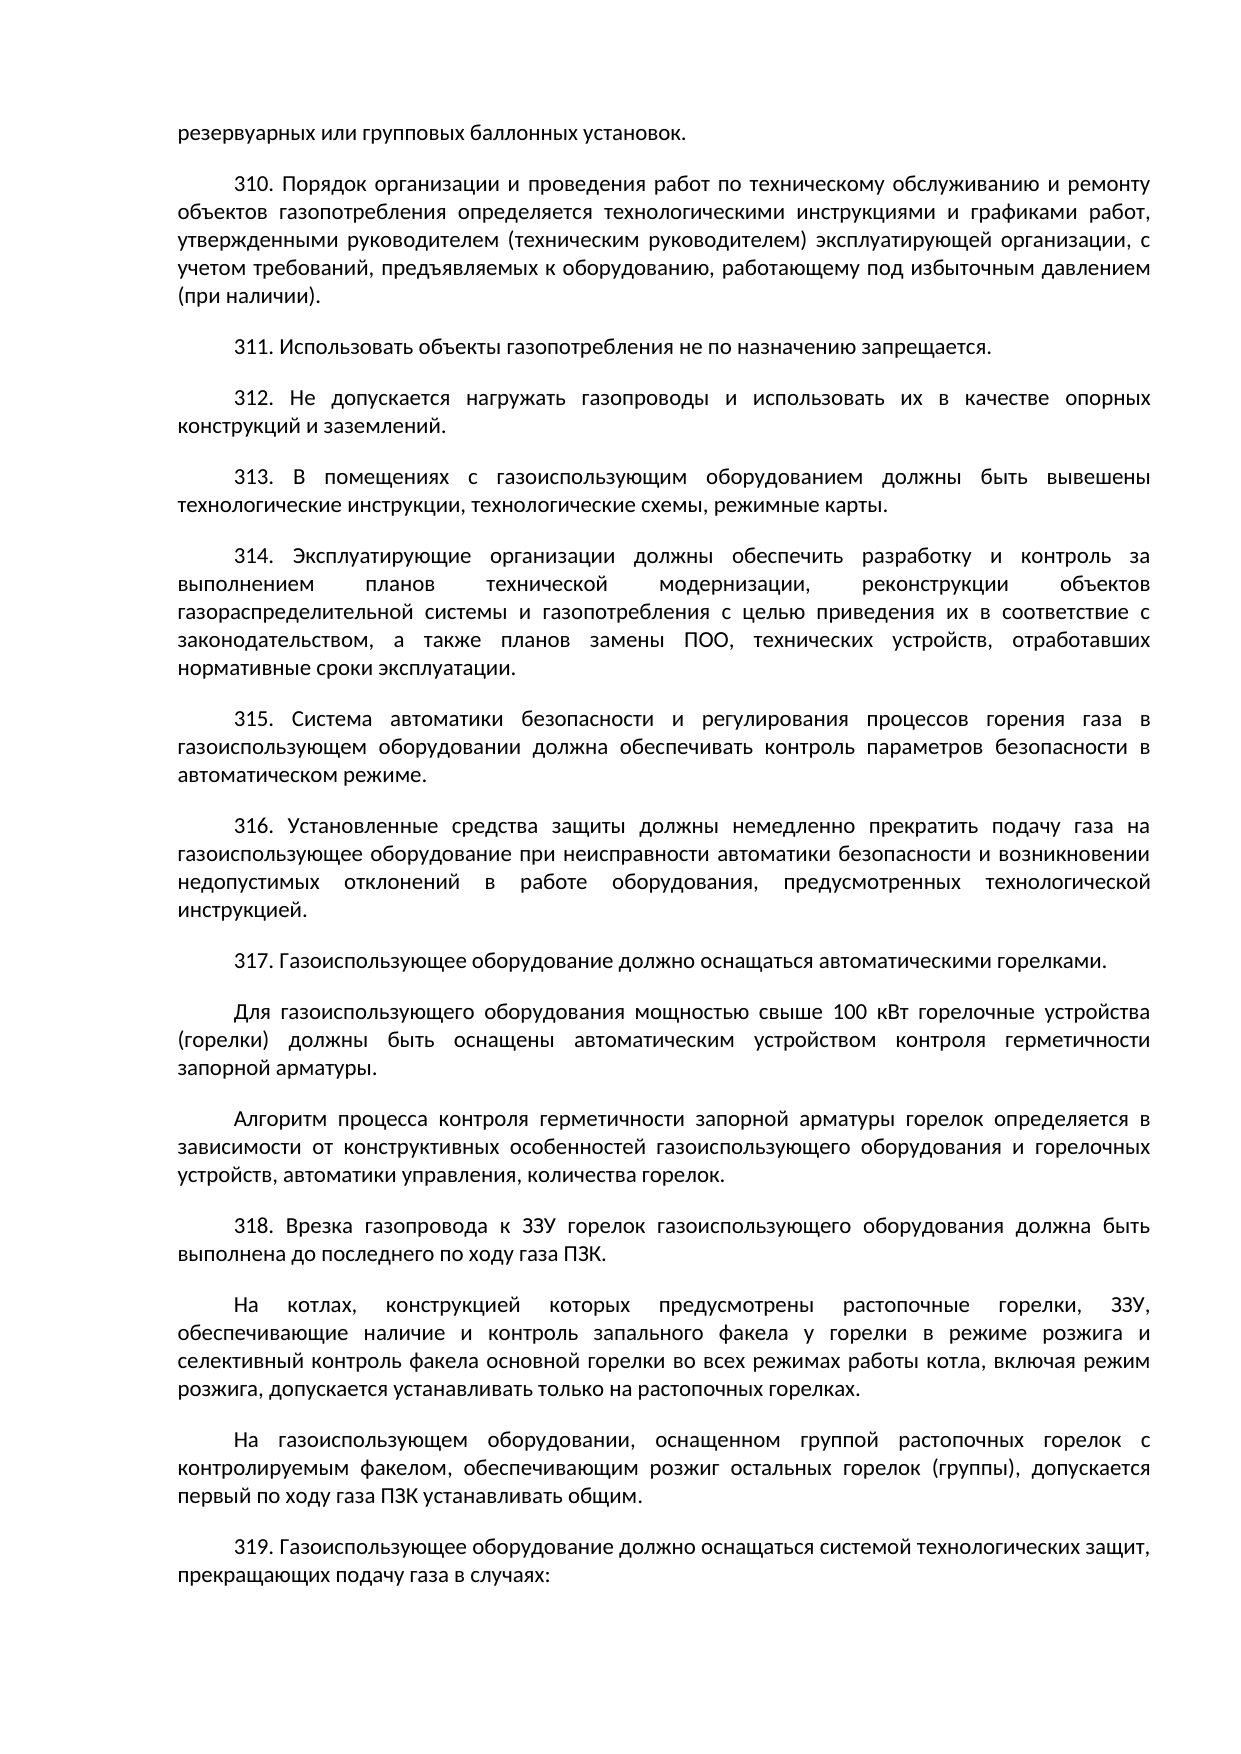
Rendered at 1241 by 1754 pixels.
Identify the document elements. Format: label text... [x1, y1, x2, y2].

text 312. Не допускается нагружать газопроводы и использовать их в качестве опорных конструкций и заземлений. [177, 383, 1152, 439]
text 319. Газоиспользующее оборудование должно оснащаться системой технологических защит, прекращающих подачу газа в случаях: [177, 1532, 1152, 1588]
text На котлах, конструкцией которых предусмотрены растопочные горелки, ЗЗУ, обеспечивающие наличие и контроль запального факела у горелки в режиме розжига и селективный контроль факела основной горелки во всех режимах работы котла, включая режим розжига, допускается устанавливать только на растопочных горелках. [177, 1290, 1152, 1402]
text Для газоиспользующего оборудования мощностью свыше 100 кВт горелочные устройства (горелки) должны быть оснащены автоматическим устройством контроля герметичности запорной арматуры. [177, 997, 1152, 1081]
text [177, 118, 1152, 146]
text 318. Врезка газопровода к ЗЗУ горелок газоиспользующего оборудования должна быть выполнена до последнего по ходу газа ПЗК. [177, 1211, 1152, 1267]
text Алгоритм процесса контроля герметичности запорной арматуры горелок определяется в зависимости от конструктивных особенностей газоиспользующего оборудования и горелочных устройств, автоматики управления, количества горелок. [177, 1104, 1152, 1188]
text На газоиспользующем оборудовании, оснащенном группой растопочных горелок с контролируемым факелом, обеспечивающим розжиг остальных горелок (группы), допускается первый по ходу газа ПЗК устанавливать общим. [177, 1425, 1152, 1509]
text 314. Эксплуатирующие организации должны обеспечить разработку и контроль за выполнением планов технической модернизации, реконструкции объектов газораспределительной системы и газопотребления с целью приведения их в соответствие с законодательством, а также планов замены ПОО, технических устройств, отработавших нормативные сроки эксплуатации. [177, 541, 1152, 681]
text 313. В помещениях с газоиспользующим оборудованием должны быть вывешены технологические инструкции, технологические схемы, режимные карты. [177, 462, 1152, 518]
text 317. Газоиспользующее оборудование должно оснащаться автоматическими горелками. [177, 946, 1152, 974]
text 310. Порядок организации и проведения работ по техническому обслуживанию и ремонту объектов газопотребления определяется технологическими инструкциями и графиками работ, утвержденными руководителем (техническим руководителем) эксплуатирующей организации, с учетом требований, предъявляемых к оборудованию, работающему под избыточным давлением (при наличии). [177, 169, 1152, 309]
text 316. Установленные средства защиты должны немедленно прекратить подачу газа на газоиспользующее оборудование при неисправности автоматики безопасности и возникновении недопустимых отклонений в работе оборудования, предусмотренных технологической инструкцией. [177, 811, 1152, 923]
text 315. Система автоматики безопасности и регулирования процессов горения газа в газоиспользующем оборудовании должна обеспечивать контроль параметров безопасности в автоматическом режиме. [177, 704, 1152, 788]
text 311. Использовать объекты газопотребления не по назначению запрещается. [177, 332, 1152, 360]
